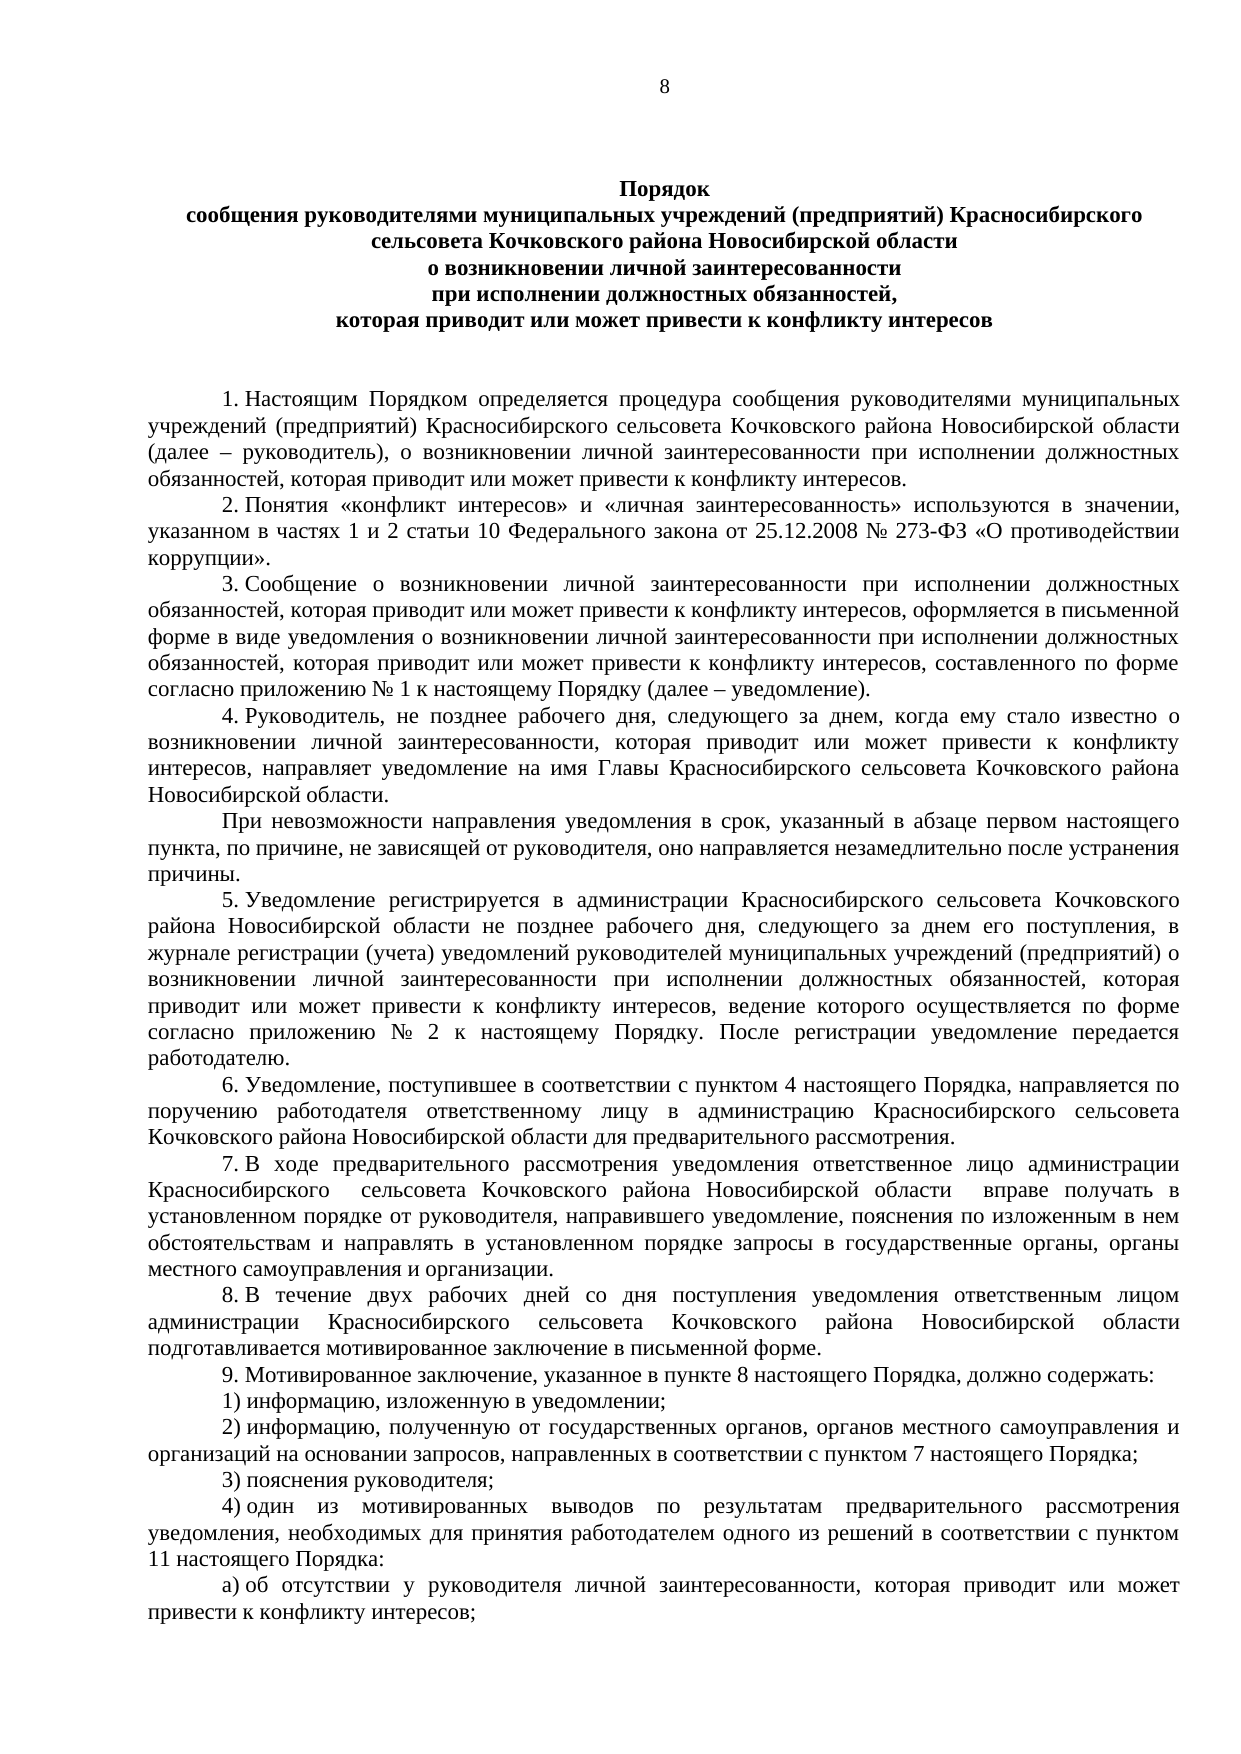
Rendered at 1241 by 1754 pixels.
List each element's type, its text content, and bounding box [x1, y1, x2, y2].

text а) об отсутствии у руководителя личной заинтересованности, которая приводит или может привести к конфликту интересов; [148, 1571, 1181, 1624]
text 1. Настоящим Порядком определяется процедура сообщения руководителями муниципальных учреждений (предприятий) Красносибирского сельсовета Кочковского района Новосибирской области (далее – руководитель), о возникновении личной заинтересованности при исполнении должностных обязанностей, которая приводит или может привести к конфликту интересов. [148, 386, 1181, 491]
text 9. Мотивированное заключение, указанное в пункте 8 настоящего Порядка, должно содержать: [148, 1361, 1181, 1387]
text 6. Уведомление, поступившее в соответствии с пунктом 4 настоящего Порядка, направляется по поручению работодателя ответственному лицу в администрацию Красносибирского сельсовета Кочковского района Новосибирской области для предварительного рассмотрения. [148, 1071, 1181, 1150]
text сообщения руководителями муниципальных учреждений (предприятий) Красносибирского сельсовета Кочковского района Новосибирской области [148, 201, 1181, 254]
text При невозможности направления уведомления в срок, указанный в абзаце первом настоящего пункта, по причине, не зависящей от руководителя, оно направляется незамедлительно после устранения причины. [148, 807, 1181, 886]
text 3) пояснения руководителя; [148, 1466, 1181, 1492]
text 2) информацию, полученную от государственных органов, органов местного самоуправления и организаций на основании запросов, направленных в соответствии с пунктом 7 настоящего Порядка; [148, 1413, 1181, 1466]
text 3. Сообщение о возникновении личной заинтересованности при исполнении должностных обязанностей, которая приводит или может привести к конфликту интересов, оформляется в письменной форме в виде уведомления о возникновении личной заинтересованности при исполнении должностных обязанностей, которая приводит или может привести к конфликту интересов, составленного по форме согласно приложению № 1 к настоящему Порядку (далее ‒ уведомление). [148, 570, 1181, 702]
text при исполнении должностных обязанностей, [148, 280, 1181, 306]
text 4. Руководитель, не позднее рабочего дня, следующего за днем, когда ему стало известно о возникновении личной заинтересованности, которая приводит или может привести к конфликту интересов, направляет уведомление на имя Главы Красносибирского сельсовета Кочковского района Новосибирской области. [148, 702, 1181, 807]
text о возникновении личной заинтересованности [148, 254, 1181, 280]
text которая приводит или может привести к конфликту интересов [148, 306, 1181, 333]
text 2. Понятия «конфликт интересов» и «личная заинтересованность» используются в значении, указанном в частях 1 и 2 статьи 10 Федерального закона от 25.12.2008 № 273-ФЗ «О противодействии коррупции». [148, 491, 1181, 570]
text 4) один из мотивированных выводов по результатам предварительного рассмотрения уведомления, необходимых для принятия работодателем одного из решений в соответствии с пунктом 11 настоящего Порядка: [148, 1492, 1181, 1571]
text 1) информацию, изложенную в уведомлении; [148, 1387, 1181, 1413]
text Порядок [148, 175, 1181, 201]
text 5. Уведомление регистрируется в администрации Красносибирского сельсовета Кочковского района Новосибирской области не позднее рабочего дня, следующего за днем его поступления, в журнале регистрации (учета) уведомлений руководителей муниципальных учреждений (предприятий) о возникновении личной заинтересованности при исполнении должностных обязанностей, которая приводит или может привести к конфликту интересов, ведение которого осуществляется по форме согласно приложению № 2 к настоящему Порядку. После регистрации уведомление передается работодателю. [148, 886, 1181, 1071]
text 7. В ходе предварительного рассмотрения уведомления ответственное лицо администрации Красносибирского сельсовета Кочковского района Новосибирской области вправе получать в установленном порядке от руководителя, направившего уведомление, пояснения по изложенным в нем обстоятельствам и направлять в установленном порядке запросы в государственные органы, органы местного самоуправления и организации. [148, 1150, 1181, 1282]
text 8. В течение двух рабочих дней со дня поступления уведомления ответственным лицом администрации Красносибирского сельсовета Кочковского района Новосибирской области подготавливается мотивированное заключение в письменной форме. [148, 1282, 1181, 1361]
